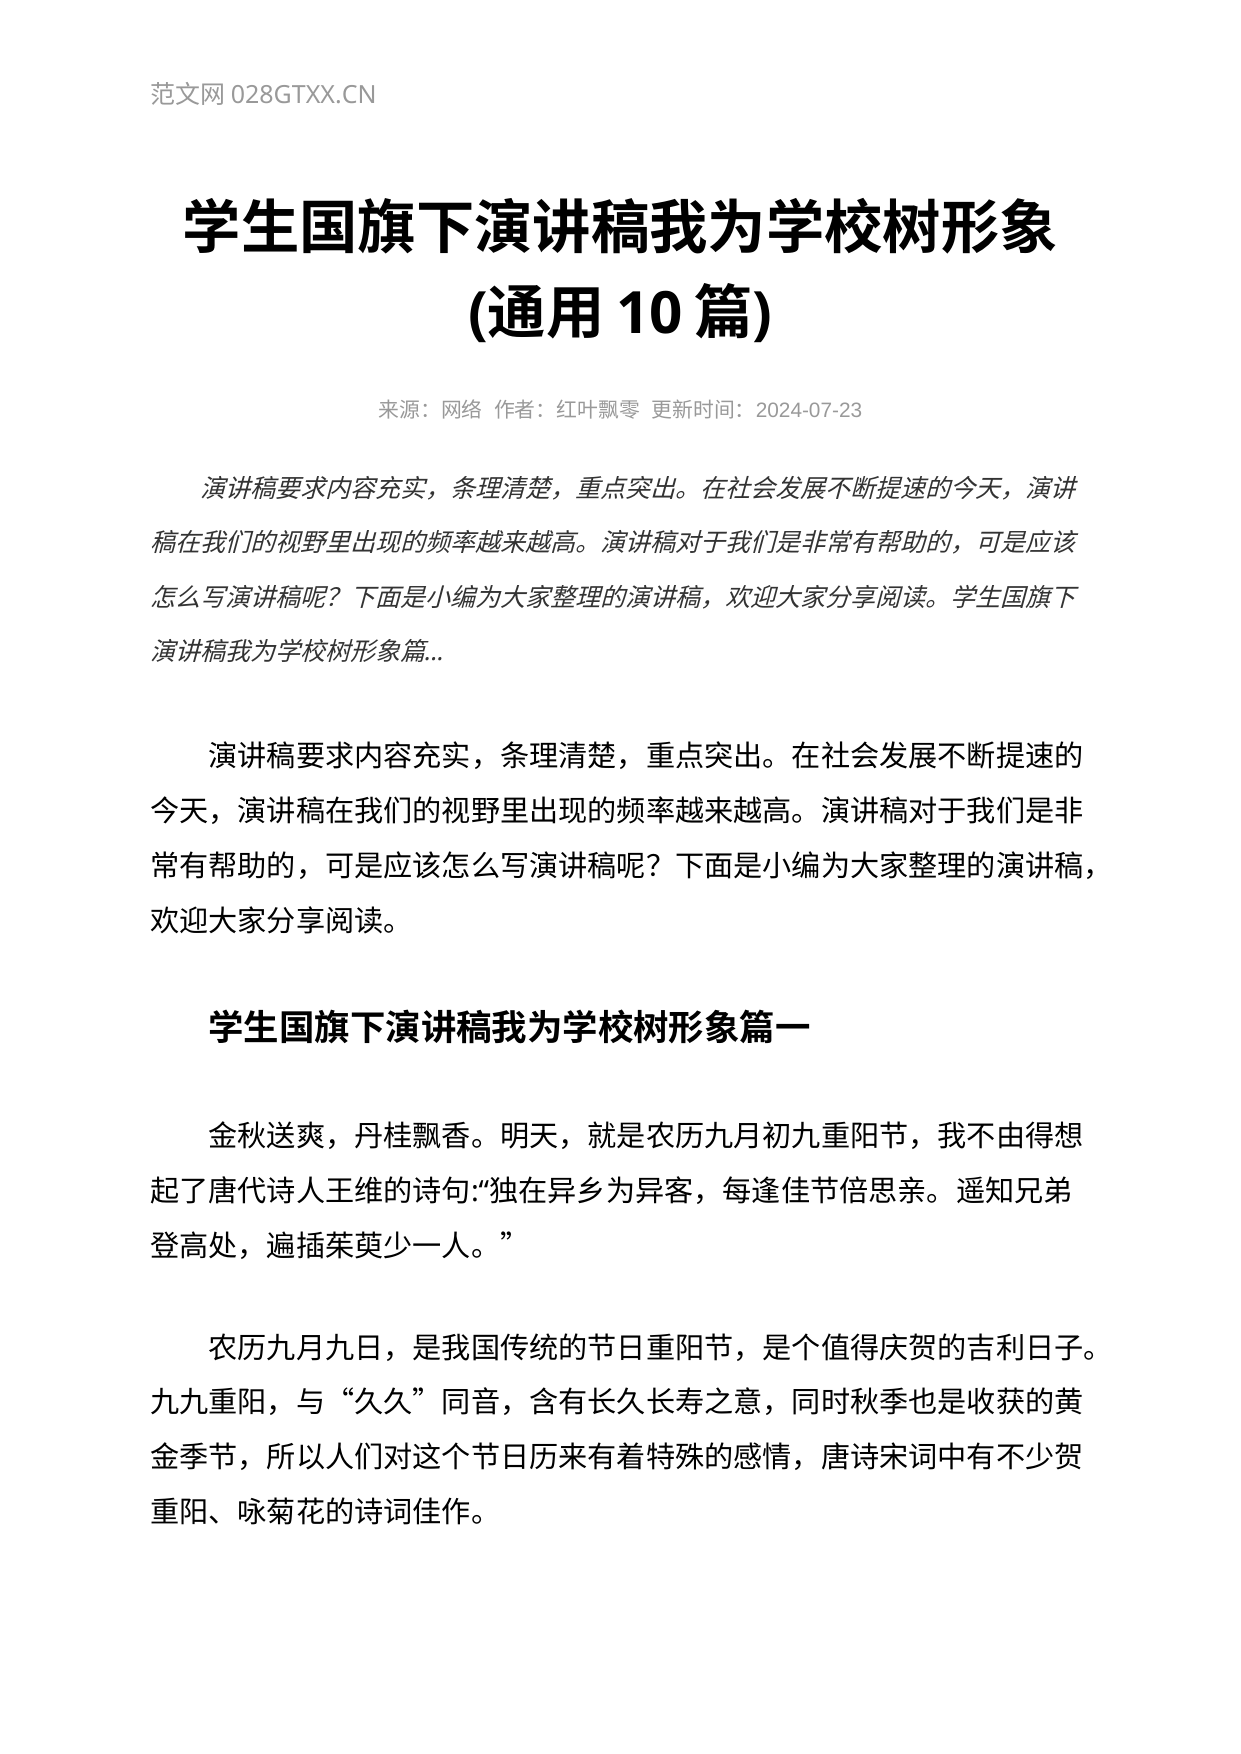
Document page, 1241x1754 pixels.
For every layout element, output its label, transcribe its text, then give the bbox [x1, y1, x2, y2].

text 学生国旗下演讲稿我为学校树形象篇一 [150, 999, 1090, 1050]
text 来源：网络 作者：红叶飘零 更新时间：2024-07-23 [150, 397, 1090, 421]
text 演讲稿要求内容充实，条理清楚，重点突出。在社会发展不断提速的今天，演讲稿在我们的视野里出现的频率越来越高。演讲稿对于我们是非常有帮助的，可是应该怎么写演讲稿呢？下面是小编为大家整理的演讲稿，欢迎大家分享阅读。 [150, 733, 1090, 939]
subtitle 学生国旗下演讲稿我为学校树形象(通用10篇) [150, 181, 1090, 351]
text 演讲稿要求内容充实，条理清楚，重点突出。在社会发展不断提速的今天，演讲稿在我们的视野里出现的频率越来越高。演讲稿对于我们是非常有帮助的，可是应该怎么写演讲稿呢？下面是小编为大家整理的演讲稿，欢迎大家分享阅读。学生国旗下演讲稿我为学校树形象篇... [150, 468, 1090, 668]
text 金秋送爽，丹桂飘香。明天，就是农历九月初九重阳节，我不由得想起了唐代诗人王维的诗句:“独在异乡为异客，每逢佳节倍思亲。遥知兄弟登高处，遍插茱萸少一人。” [150, 1112, 1090, 1265]
text 农历九月九日，是我国传统的节日重阳节，是个值得庆贺的吉利日子。九九重阳，与“久久”同音，含有长久长寿之意，同时秋季也是收获的黄金季节，所以人们对这个节日历来有着特殊的感情，唐诗宋词中有不少贺重阳、咏菊花的诗词佳作。 [150, 1324, 1090, 1531]
